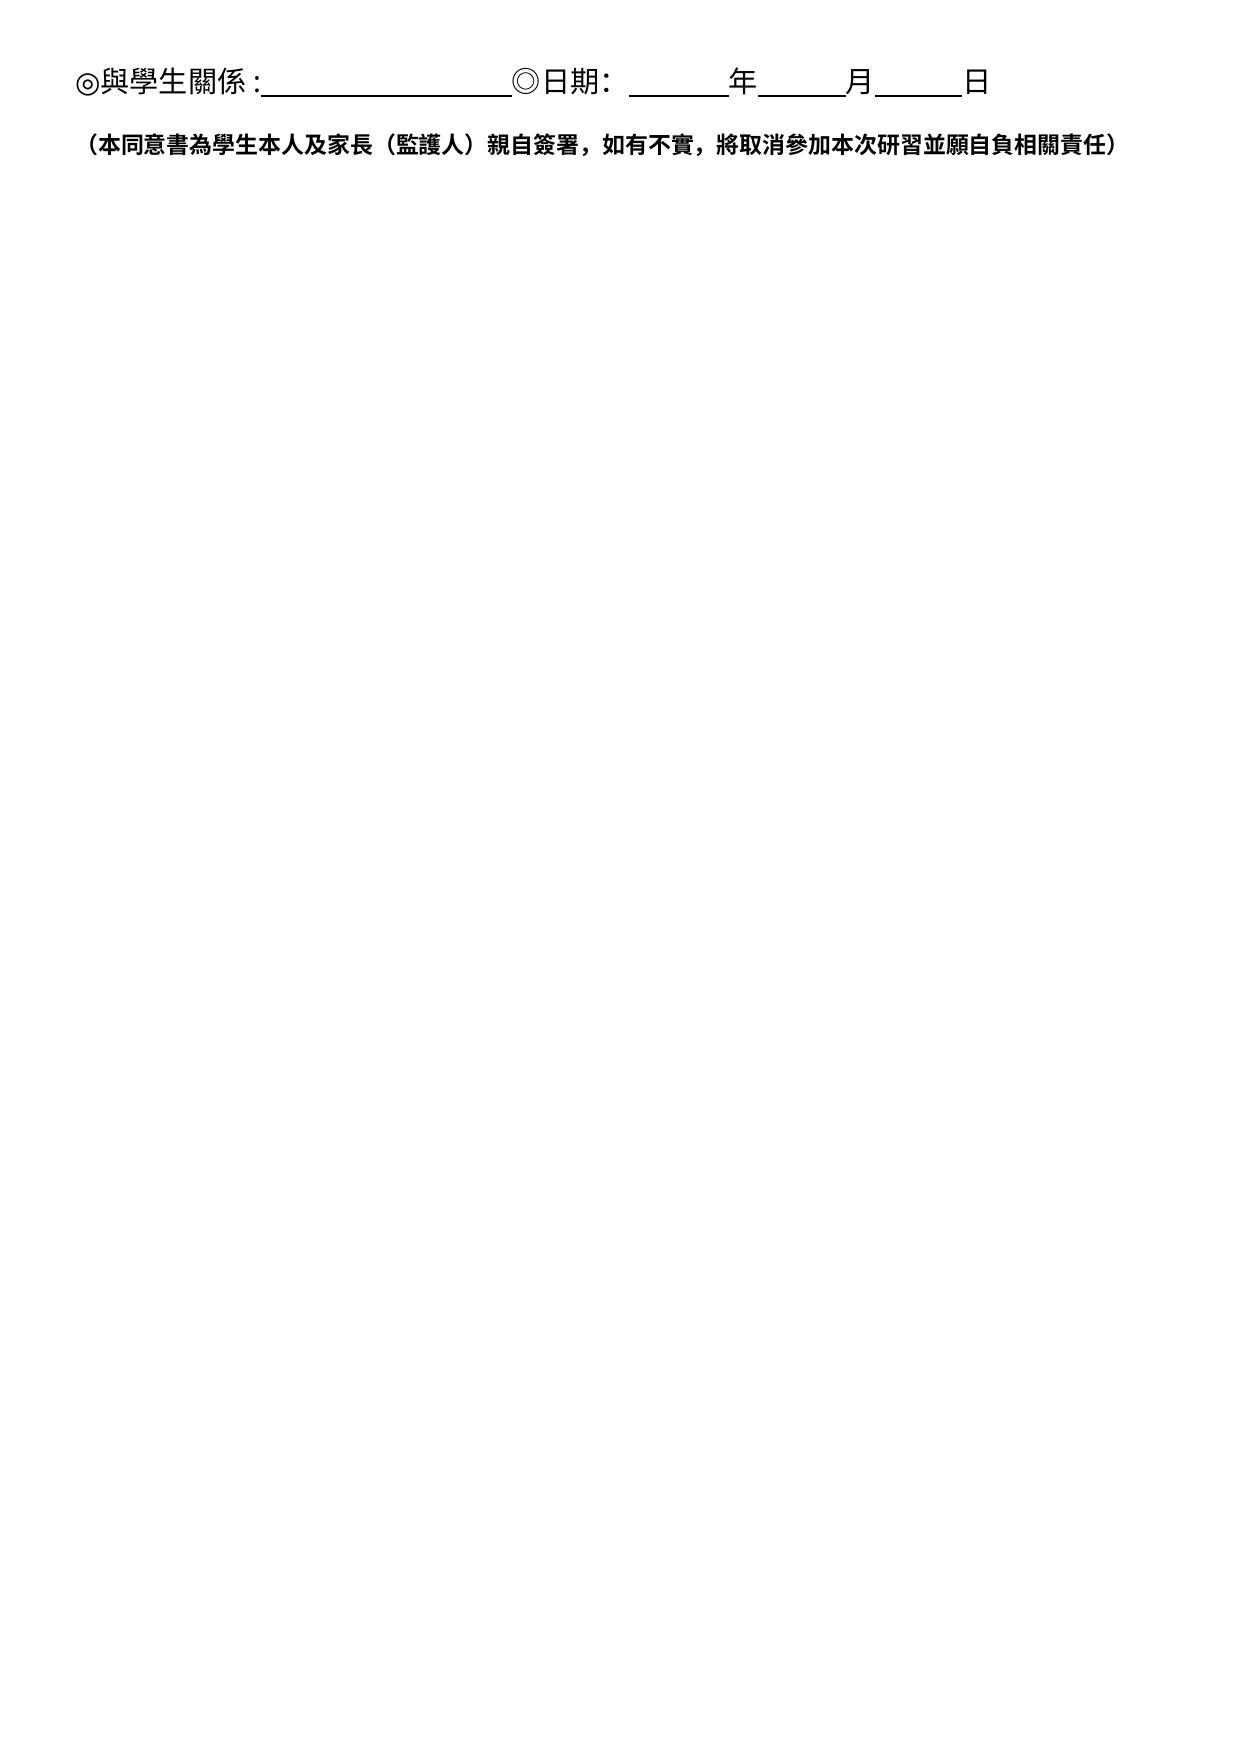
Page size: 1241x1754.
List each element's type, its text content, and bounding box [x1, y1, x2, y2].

text ◎與學生關係 : ◎日期： 年 月 日 [75, 59, 1165, 101]
text （本同意書為學生本人及家長（監護人）親自簽署，如有不實，將取消參加本次研習並願自負相關責任） [75, 126, 1165, 160]
